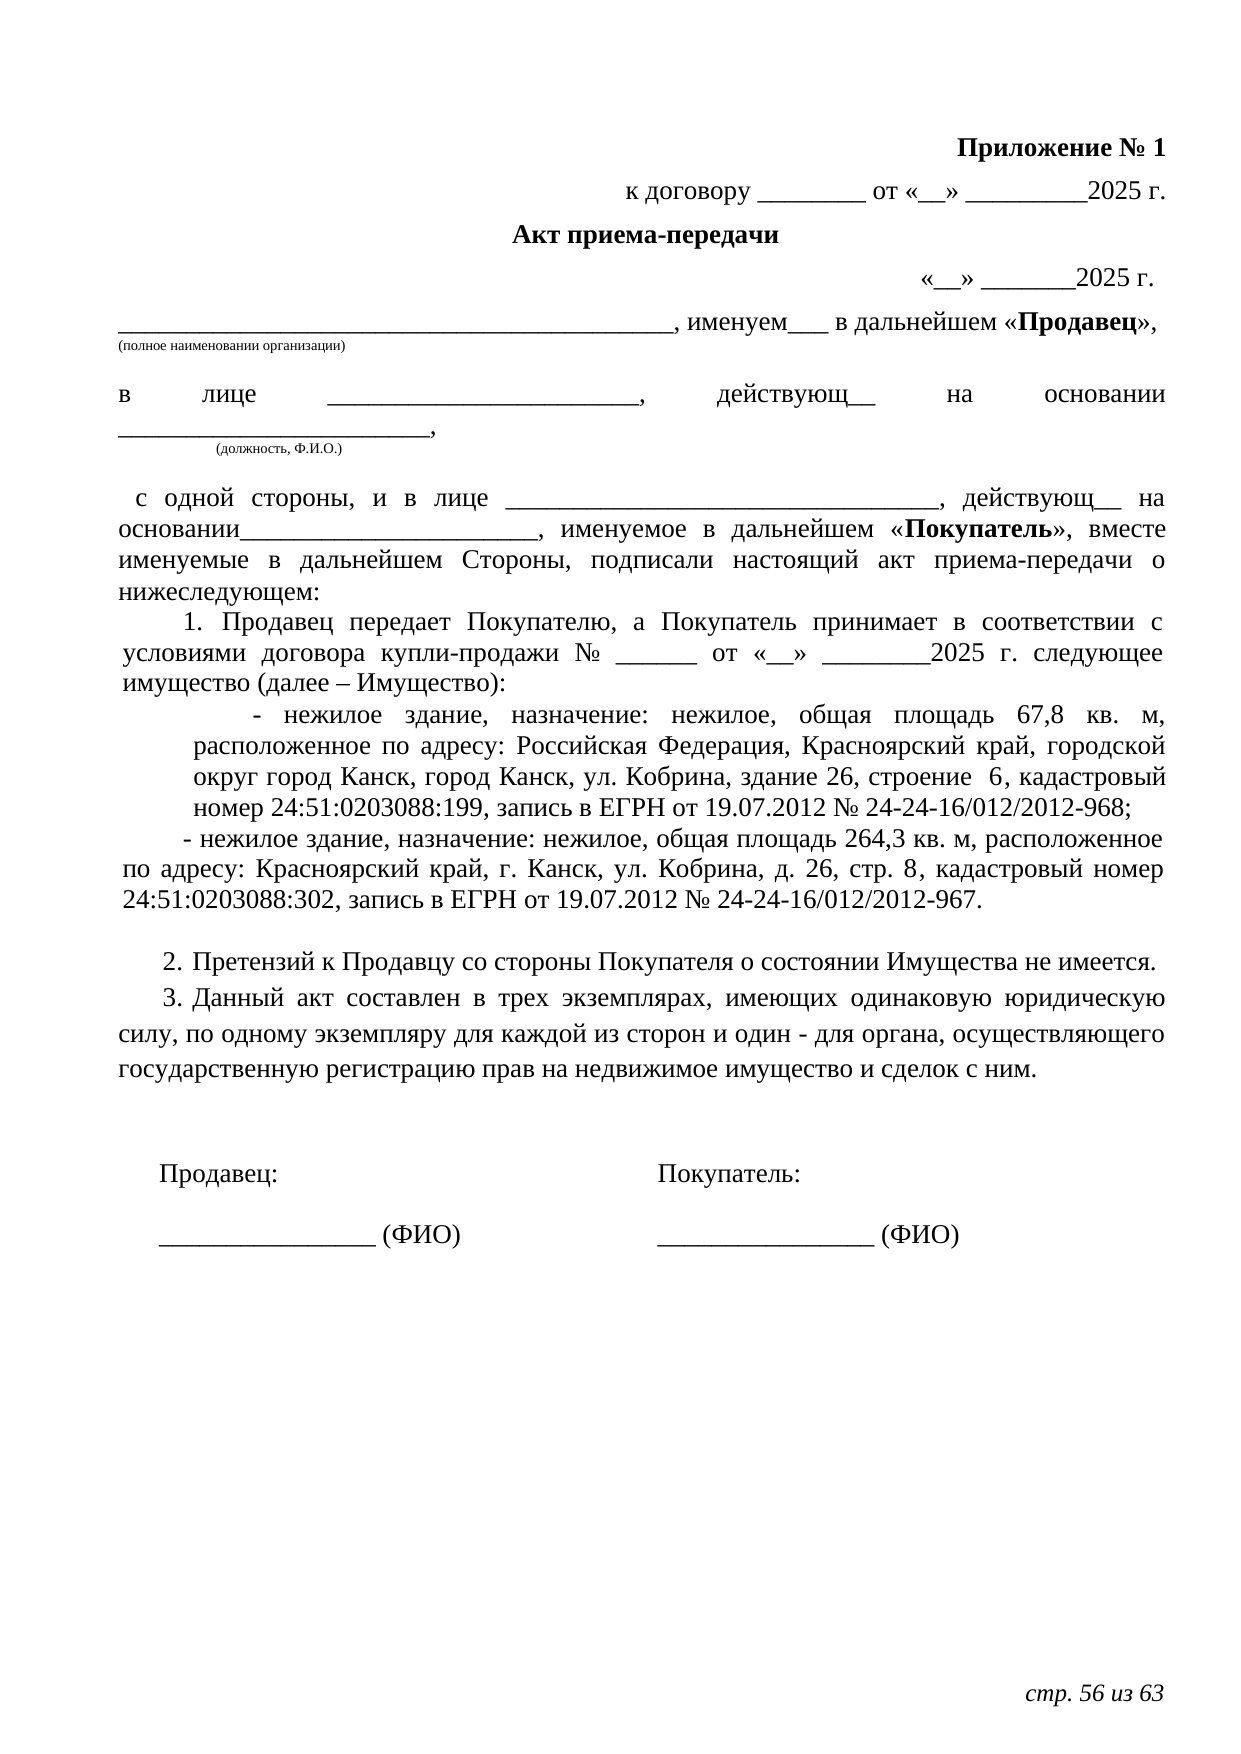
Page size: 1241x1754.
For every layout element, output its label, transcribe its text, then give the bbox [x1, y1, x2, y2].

table_header Продавец: ________________ (ФИО) [148, 1145, 646, 1310]
text с одной стороны, и в лице ________________________________, действующ__ на основании______________________, именуемое в дальнейшем «Покупатель», вместе именуемые в дальнейшем Стороны, подписали настоящий акт приема-передачи о нижеследующем: [118, 481, 1166, 606]
text - нежилое здание, назначение: нежилое, общая площадь 264,3 кв. м, расположенное по адресу: Красноярский край, г. Канск, ул. Кобрина, д. 26, стр. 8, кадастровый номер 24:51:0203088:302, запись в ЕГРН от 19.07.2012 № 24-24-16/012/2012-967. [122, 822, 1164, 915]
text _________________________________________, именуем___ в дальнейшем «Продавец», [118, 305, 1166, 336]
text (полное наименовании организации) [118, 336, 1166, 365]
list Продавец передает Покупателю, а Покупатель принимает в соответствии с условиями договора купли-продажи № ______ от «__» ________2025 г. следующее имущество (далее – Имущество): [122, 606, 1164, 698]
text к договору ________ от «__» _________2025 г. [118, 174, 1166, 205]
text «__» _______2025 г. [118, 262, 1166, 293]
list Данный акт составлен в трех экземплярах, имеющих одинаковую юридическую силу, по одному экземпляру для каждой из сторон и один - для органа, осуществляющего государственную регистрацию прав на недвижимое имущество и сделок с ним. [118, 981, 1166, 1084]
text в лице _______________________, действующ__ на основании _______________________, [118, 378, 1166, 440]
text - нежилое здание, назначение: нежилое, общая площадь 67,8 кв. м, расположенное по адресу: Российская Федерация, Красноярский край, городской округ город Канск, город Канск, ул. Кобрина, здание 26, строение 6, кадастровый номер 24:51:0203088:199, запись в ЕГРН от 19.07.2012 № 24-24-16/012/2012-968; [193, 698, 1166, 822]
table_header Покупатель: ________________ (ФИО) [646, 1145, 1145, 1310]
list Претензий к Продавцу со стороны Покупателя о состоянии Имущества не имеется. [118, 945, 1166, 977]
text Приложение № 1 [118, 131, 1166, 162]
text Акт приема-передачи [118, 218, 1166, 249]
text (должность, Ф.И.О.) [118, 440, 1166, 469]
